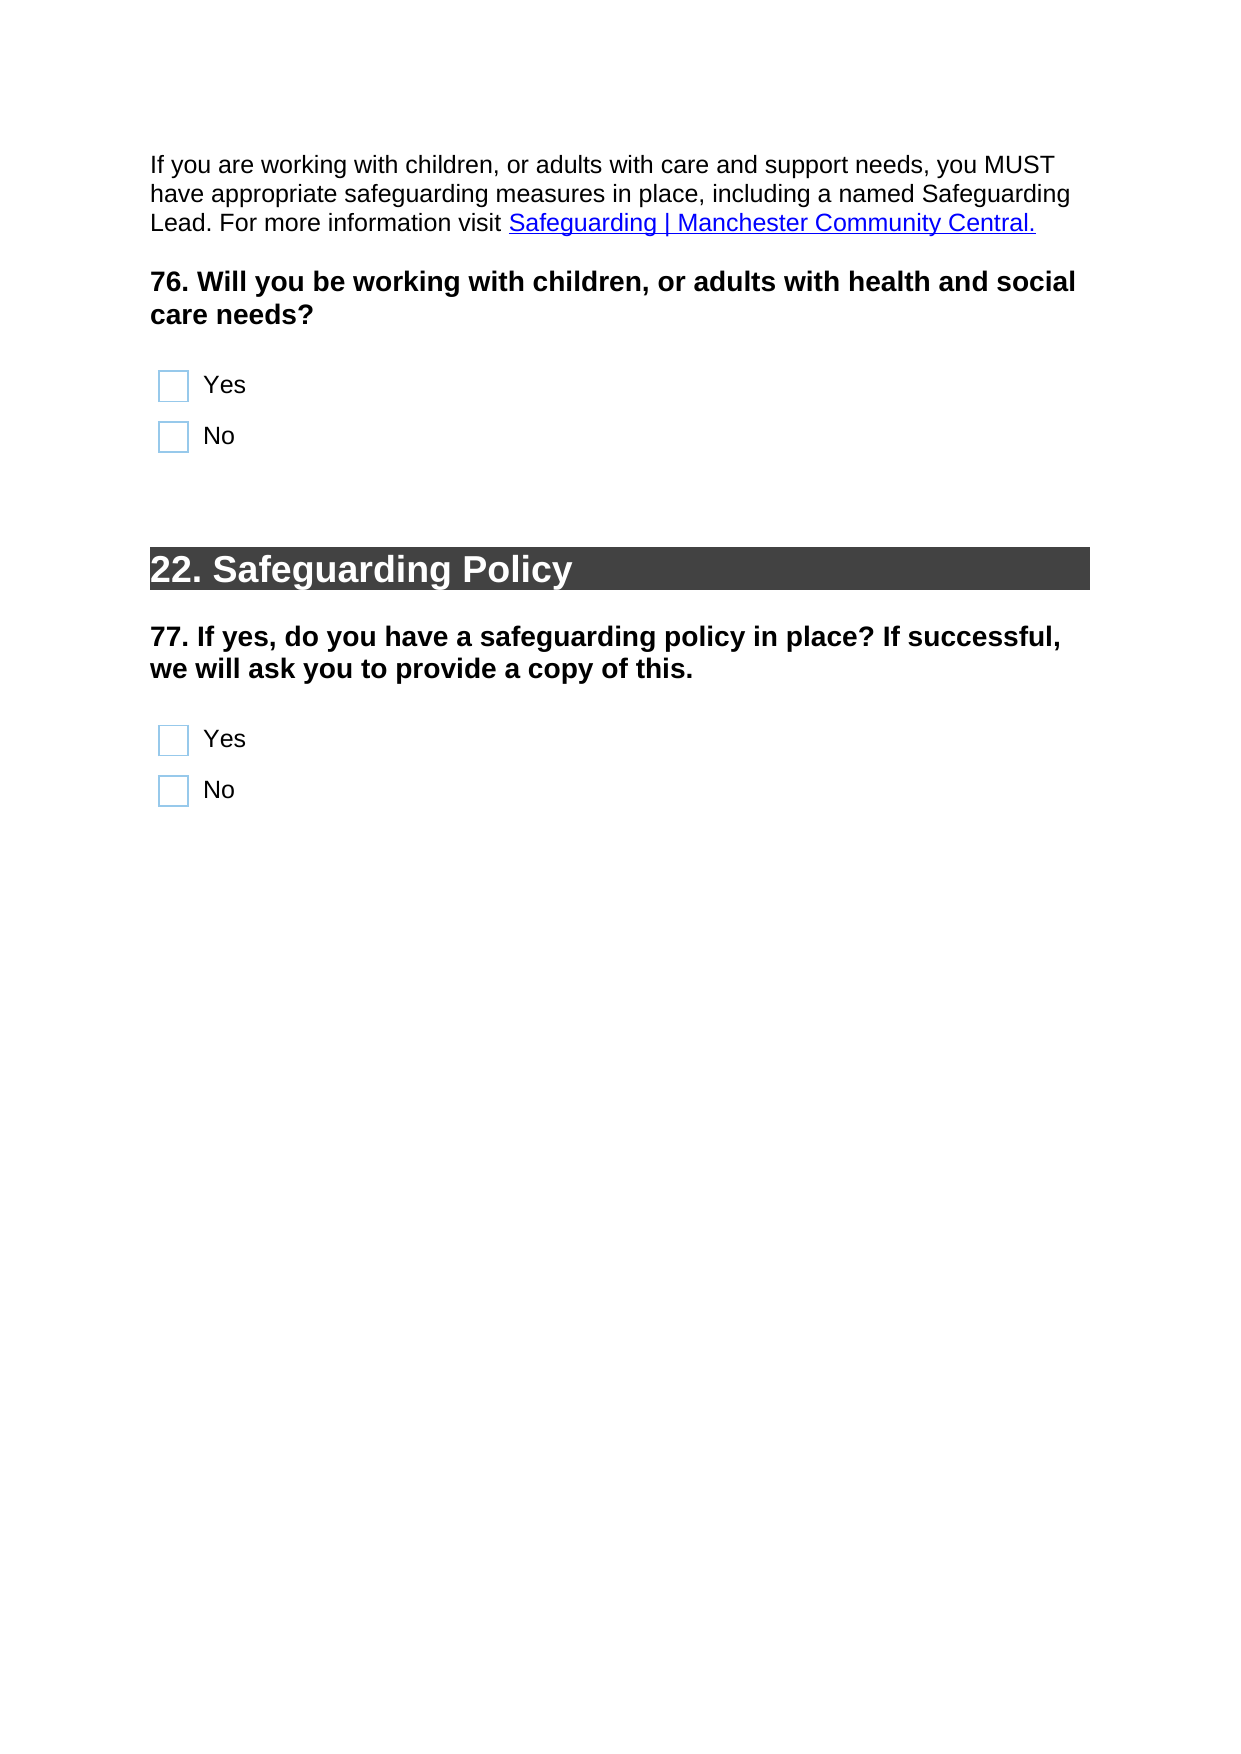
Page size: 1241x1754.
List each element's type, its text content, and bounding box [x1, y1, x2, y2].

table_header [150, 714, 200, 764]
table_header [150, 359, 200, 410]
table_cell [150, 410, 200, 461]
table_cell No [200, 764, 252, 815]
subtitle 76. Will you be working with children, or adults with health and social care needs? [150, 265, 1090, 330]
table_cell [150, 764, 200, 815]
text If you are working with children, or adults with care and support needs, you MUST have appropriate safeguarding measures in place, including a named Safeguarding Lead. For more information visit Safeguarding | Manchester Community Central. [150, 150, 1090, 236]
subtitle 77. If yes, do you have a safeguarding policy in place? If successful, we will ask you to provide a copy of this. [150, 619, 1090, 684]
subtitle 22. Safeguarding Policy [150, 547, 1090, 590]
table_cell No [200, 410, 252, 461]
table_header Yes [200, 714, 252, 764]
table_header Yes [200, 359, 252, 410]
